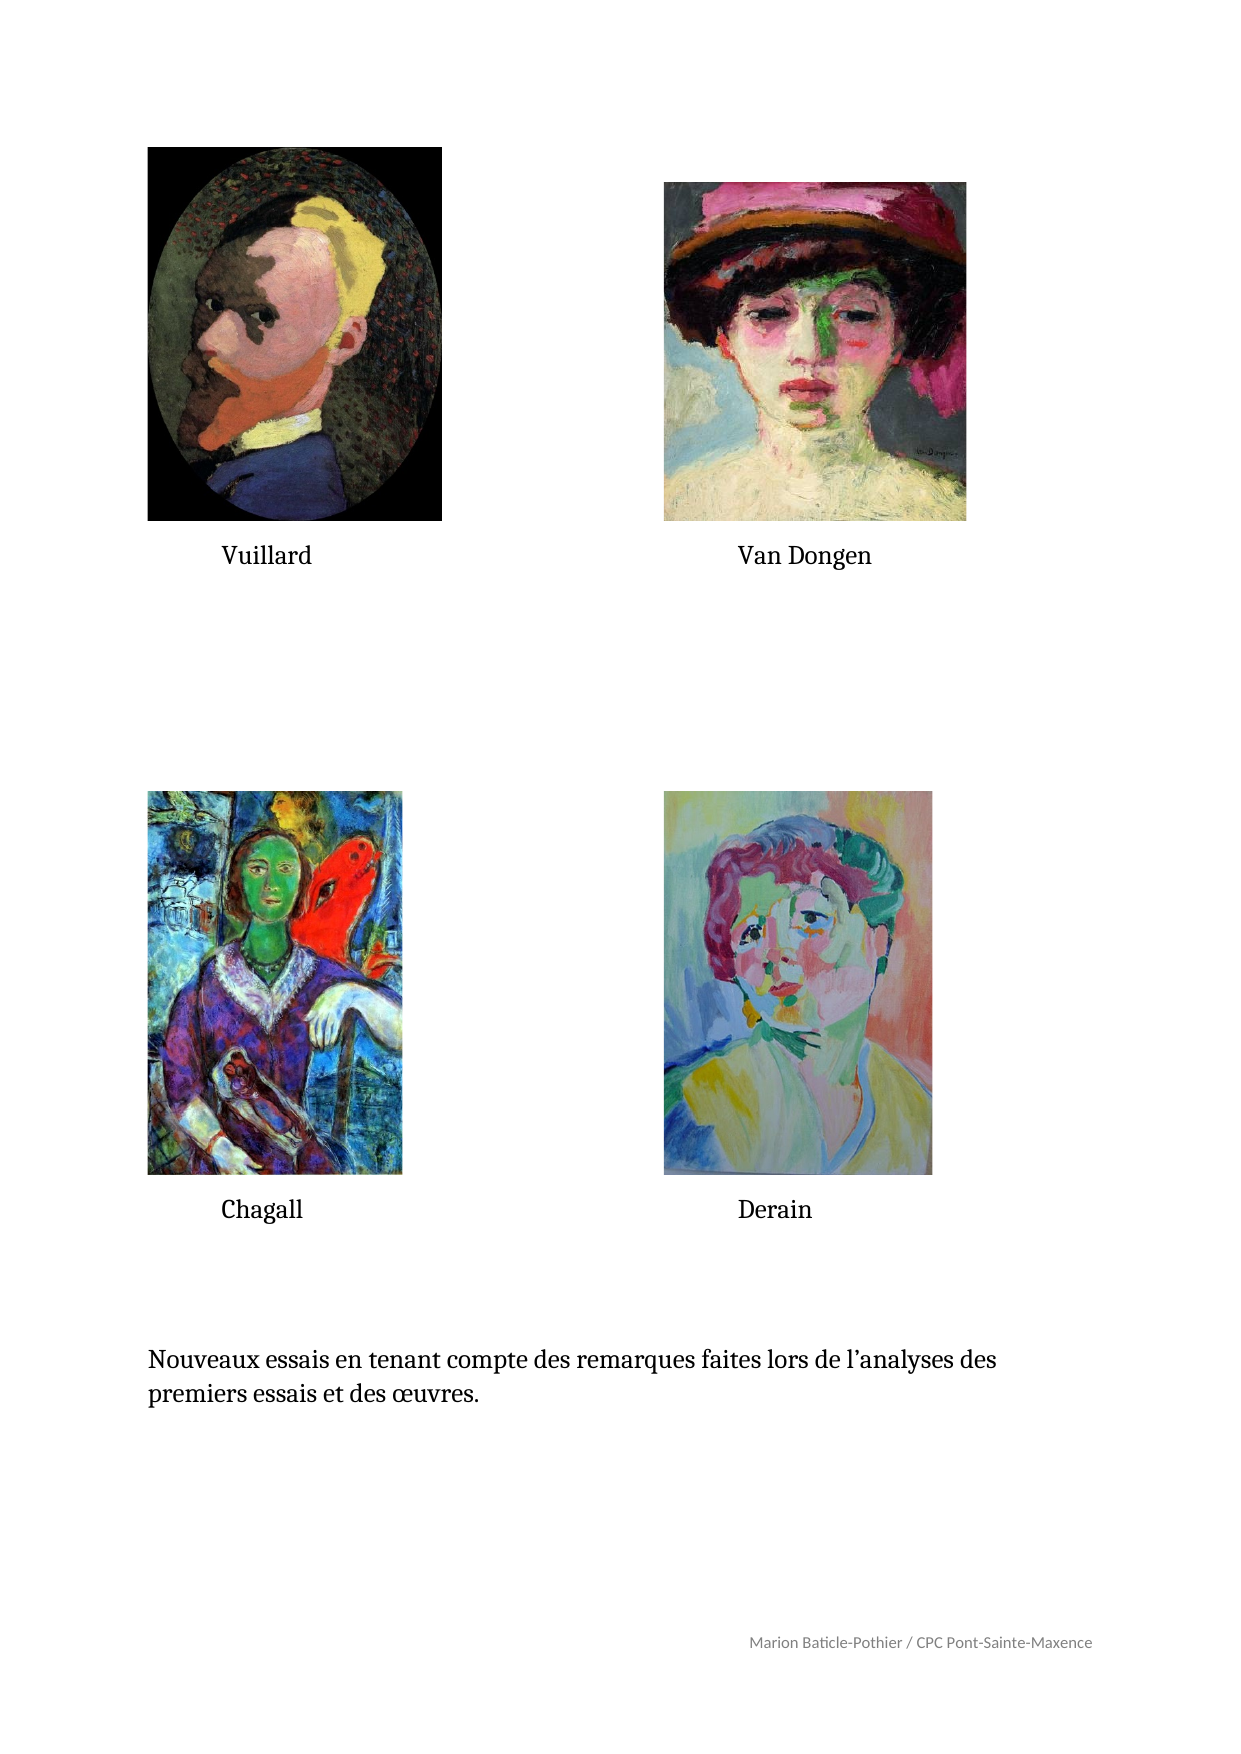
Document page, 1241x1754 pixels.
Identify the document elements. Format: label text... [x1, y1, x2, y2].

picture [663, 791, 933, 1175]
picture [663, 182, 967, 521]
picture [147, 147, 442, 521]
text Chagall Derain [148, 1194, 1093, 1225]
picture [147, 791, 403, 1175]
text Nouveaux essais en tenant compte des remarques faites lors de l’analyses des premiers essais et des œuvres. [148, 1344, 1093, 1409]
text Vuillard Van Dongen [221, 540, 1093, 571]
